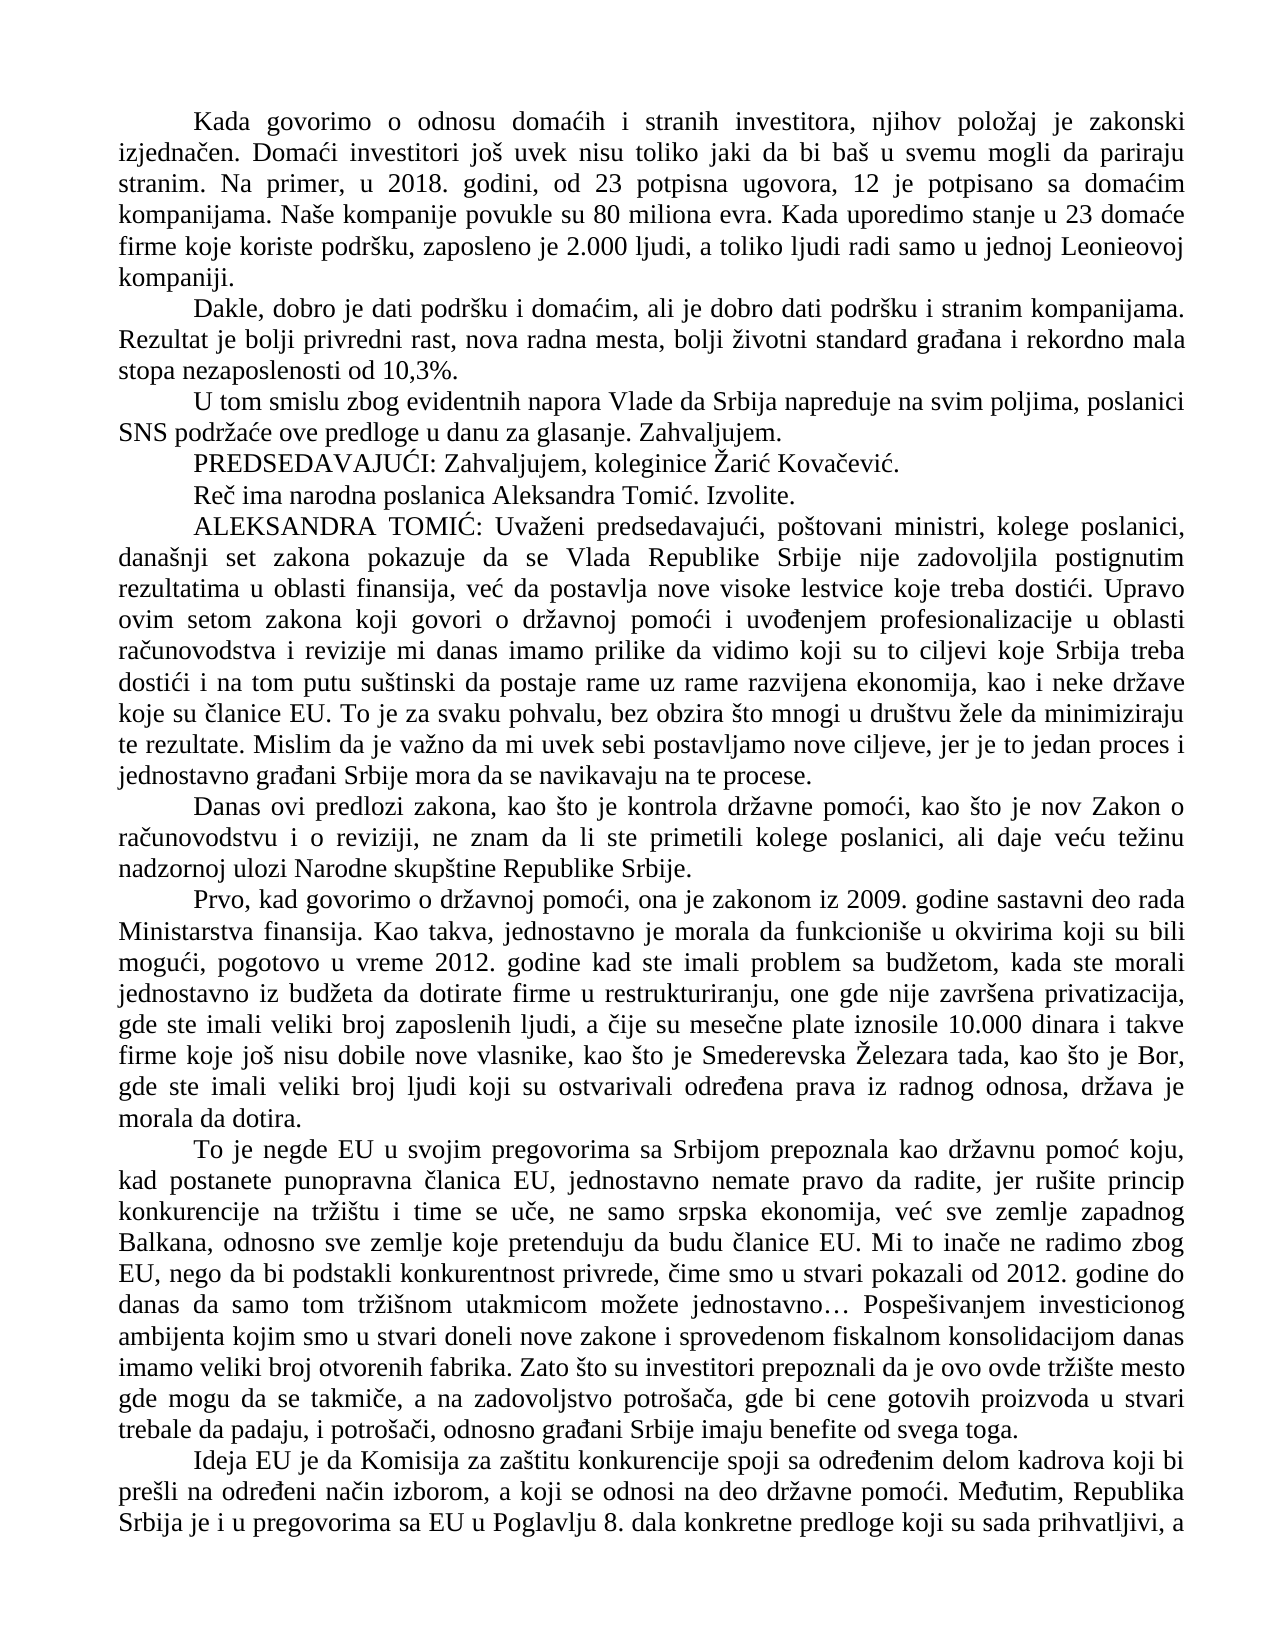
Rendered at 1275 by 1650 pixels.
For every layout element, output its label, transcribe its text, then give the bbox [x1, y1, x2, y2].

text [118, 1444, 1186, 1538]
text Reč ima narodna poslanica Aleksandra Tomić. Izvolite. [118, 479, 1186, 510]
text PREDSEDAVAJUĆI: Zahvaljujem, koleginice Žarić Kovačević. [118, 448, 1186, 479]
text ALEKSANDRA TOMIĆ: Uvaženi predsedavajući, poštovani ministri, kolege poslanici, današnji set zakona pokazuje da se Vlada Republike Srbije nije zadovoljila postignutim rezultatima u oblasti finansija, već da postavlja nove visoke lestvice koje treba dostići. Upravo ovim setom zakona koji govori o državnoj pomoći i uvođenjem profesionalizacije u oblasti računovodstva i revizije mi danas imamo prilike da vidimo koji su to ciljevi koje Srbija treba dostići i na tom putu suštinski da postaje rame uz rame razvijena ekonomija, kao i neke države koje su članice EU. To je za svaku pohvalu, bez obzira što mnogi u društvu žele da minimiziraju te rezultate. Mislim da je važno da mi uvek sebi postavljamo nove ciljeve, jer je to jedan proces i jednostavno građani Srbije mora da se navikavaju na te procese. [118, 510, 1186, 790]
text To je negde EU u svojim pregovorima sa Srbijom prepoznala kao državnu pomoć koju, kad postanete punopravna članica EU, jednostavno nemate pravo da radite, jer rušite princip konkurencije na tržištu i time se uče, ne samo srpska ekonomija, već sve zemlje zapadnog Balkana, odnosno sve zemlje koje pretenduju da budu članice EU. Mi to inače ne radimo zbog EU, nego da bi podstakli konkurentnost privrede, čime smo u stvari pokazali od 2012. godine do danas da samo tom tržišnom utakmicom možete jednostavno… Pospešivanjem investicionog ambijenta kojim smo u stvari doneli nove zakone i sprovedenom fiskalnom konsolidacijom danas imamo veliki broj otvorenih fabrika. Zato što su investitori prepoznali da je ovo ovde tržište mesto gde mogu da se takmiče, a na zadovoljstvo potrošača, gde bi cene gotovih proizvoda u stvari trebale da padaju, i potrošači, odnosno građani Srbije imaju benefite od svega toga. [118, 1133, 1186, 1444]
text Danas ovi predlozi zakona, kao što je kontrola državne pomoći, kao što je nov Zakon o računovodstvu i o reviziji, ne znam da li ste primetili kolege poslanici, ali daje veću težinu nadzornoj ulozi Narodne skupštine Republike Srbije. [118, 790, 1186, 884]
text Kada govorimo o odnosu domaćih i stranih investitora, njihov položaj je zakonski izjednačen. Domaći investitori još uvek nisu toliko jaki da bi baš u svemu mogli da pariraju stranim. Na primer, u 2018. godini, od 23 potpisna ugovora, 12 je potpisano sa domaćim kompanijama. Naše kompanije povukle su 80 miliona evra. Kada uporedimo stanje u 23 domaće firme koje koriste podršku, zaposleno je 2.000 ljudi, a toliko ljudi radi samo u jednoj Leonieovoj kompaniji. [118, 105, 1186, 292]
text Prvo, kad govorimo o državnoj pomoći, ona je zakonom iz 2009. godine sastavni deo rada Ministarstva finansija. Kao takva, jednostavno je morala da funkcioniše u okvirima koji su bili mogući, pogotovo u vreme 2012. godine kad ste imali problem sa budžetom, kada ste morali jednostavno iz budžeta da dotirate firme u restrukturiranju, one gde nije završena privatizacija, gde ste imali veliki broj zaposlenih ljudi, a čije su mesečne plate iznosile 10.000 dinara i takve firme koje još nisu dobile nove vlasnike, kao što je Smederevska Železara tada, kao što je Bor, gde ste imali veliki broj ljudi koji su ostvarivali određena prava iz radnog odnosa, država je morala da dotira. [118, 884, 1186, 1133]
text Dakle, dobro je dati podršku i domaćim, ali je dobro dati podršku i stranim kompanijama. Rezultat je bolji privredni rast, nova radna mesta, bolji životni standard građana i rekordno mala stopa nezaposlenosti od 10,3%. [118, 292, 1186, 385]
text U tom smislu zbog evidentnih napora Vlade da Srbija napreduje na svim poljima, poslanici SNS podržaće ove predloge u danu za glasanje. Zahvaljujem. [118, 385, 1186, 448]
